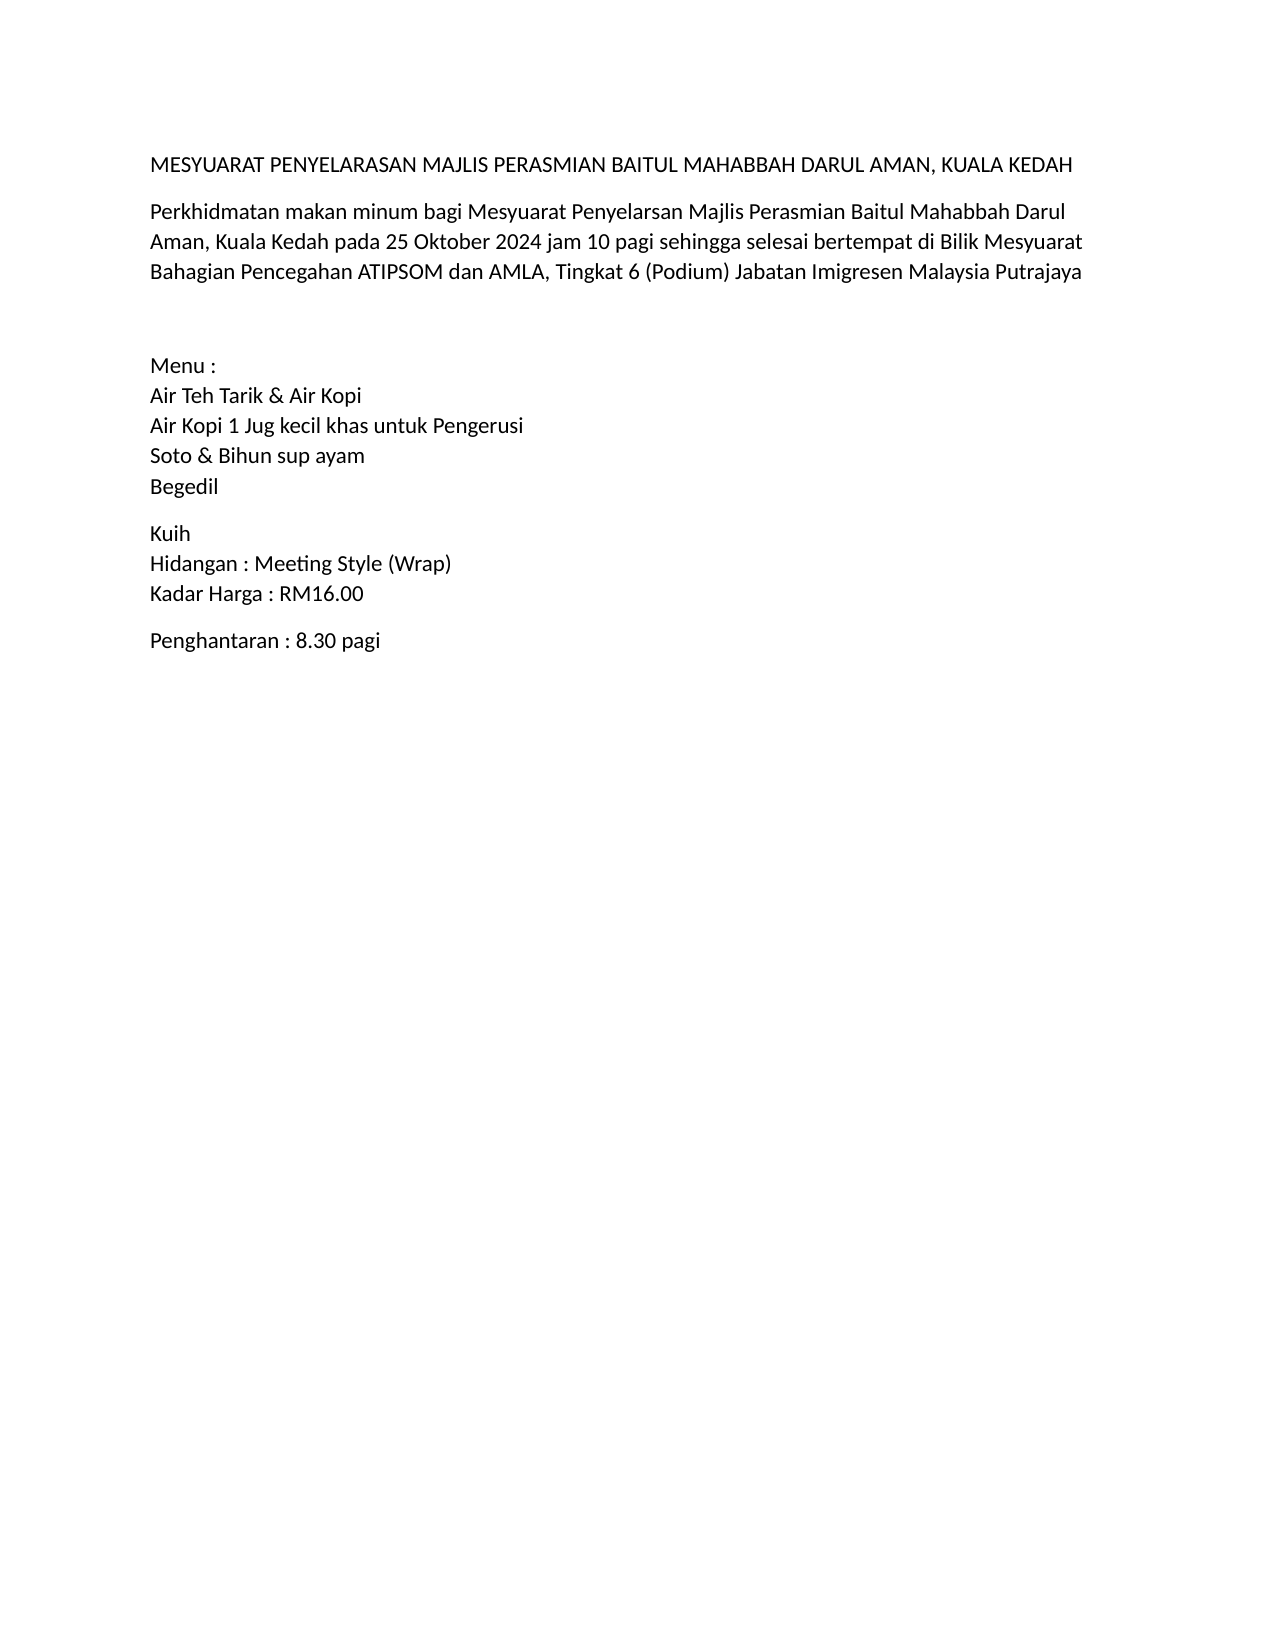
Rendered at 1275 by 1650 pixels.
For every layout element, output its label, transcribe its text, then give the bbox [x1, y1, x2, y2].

text Menu : Air Teh Tarik & Air Kopi Air Kopi 1 Jug kecil khas untuk Pengerusi Soto & Bihun sup ayam Begedil [150, 351, 1125, 500]
text Kuih Hidangan : Meeting Style (Wrap) Kadar Harga : RM16.00 [150, 519, 1125, 607]
text MESYUARAT PENYELARASAN MAJLIS PERASMIAN BAITUL MAHABBAH DARUL AMAN, KUALA KEDAH [150, 150, 1125, 178]
text Perkhidmatan makan minum bagi Mesyuarat Penyelarsan Majlis Perasmian Baitul Mahabbah Darul Aman, Kuala Kedah pada 25 Oktober 2024 jam 10 pagi sehingga selesai bertempat di Bilik Mesyuarat Bahagian Pencegahan ATIPSOM dan AMLA, Tingkat 6 (Podium) Jabatan Imigresen Malaysia Putrajaya [150, 197, 1125, 285]
text Penghantaran : 8.30 pagi [150, 626, 1125, 654]
